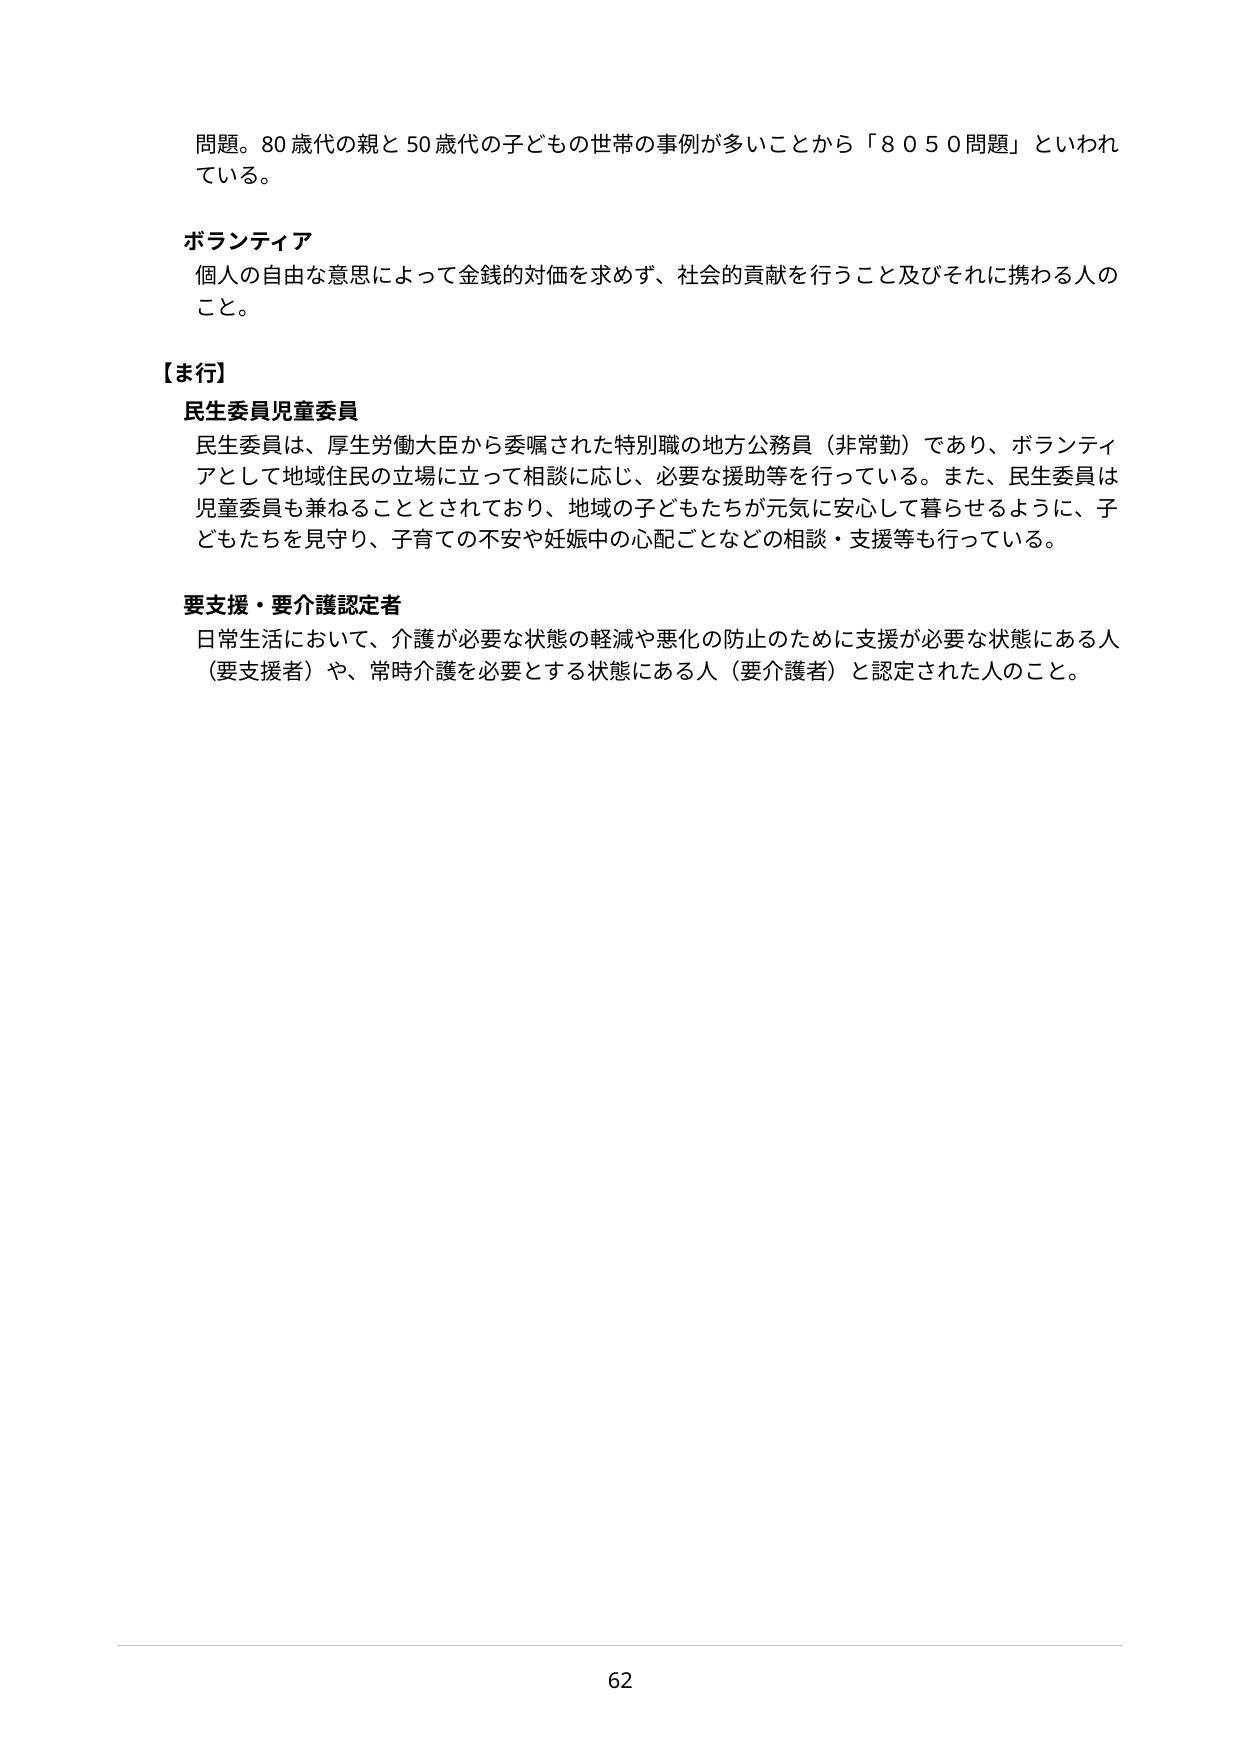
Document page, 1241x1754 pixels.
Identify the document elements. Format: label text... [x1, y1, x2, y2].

text 要支援・要介護認定者 [184, 585, 1122, 623]
text 民生委員は、厚生労働大臣から委嘱された特別職の地方公務員（非常勤）であり、ボランティアとして地域住民の立場に立って相談に応じ、必要な援助等を行っている。また、民生委員は児童委員も兼ねることとされており、地域の子どもたちが元気に安心して暮らせるように、子どもたちを見守り、子育ての不安や妊娠中の心配ごとなどの相談・支援等も行っている。 [195, 428, 1122, 553]
text 【ま行】 [151, 353, 1122, 391]
text 民生委員児童委員 [184, 391, 1122, 428]
text 日常生活において、介護が必要な状態の軽減や悪化の防止のために支援が必要な状態にある人（要支援者）や、常時介護を必要とする状態にある人（要介護者）と認定された人のこと。 [195, 623, 1122, 685]
text 個人の自由な意思によって金銭的対価を求めず、社会的貢献を行うこと及びそれに携わる人のこと。 [195, 259, 1122, 321]
text ボランティア [184, 221, 1122, 259]
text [195, 127, 1122, 189]
